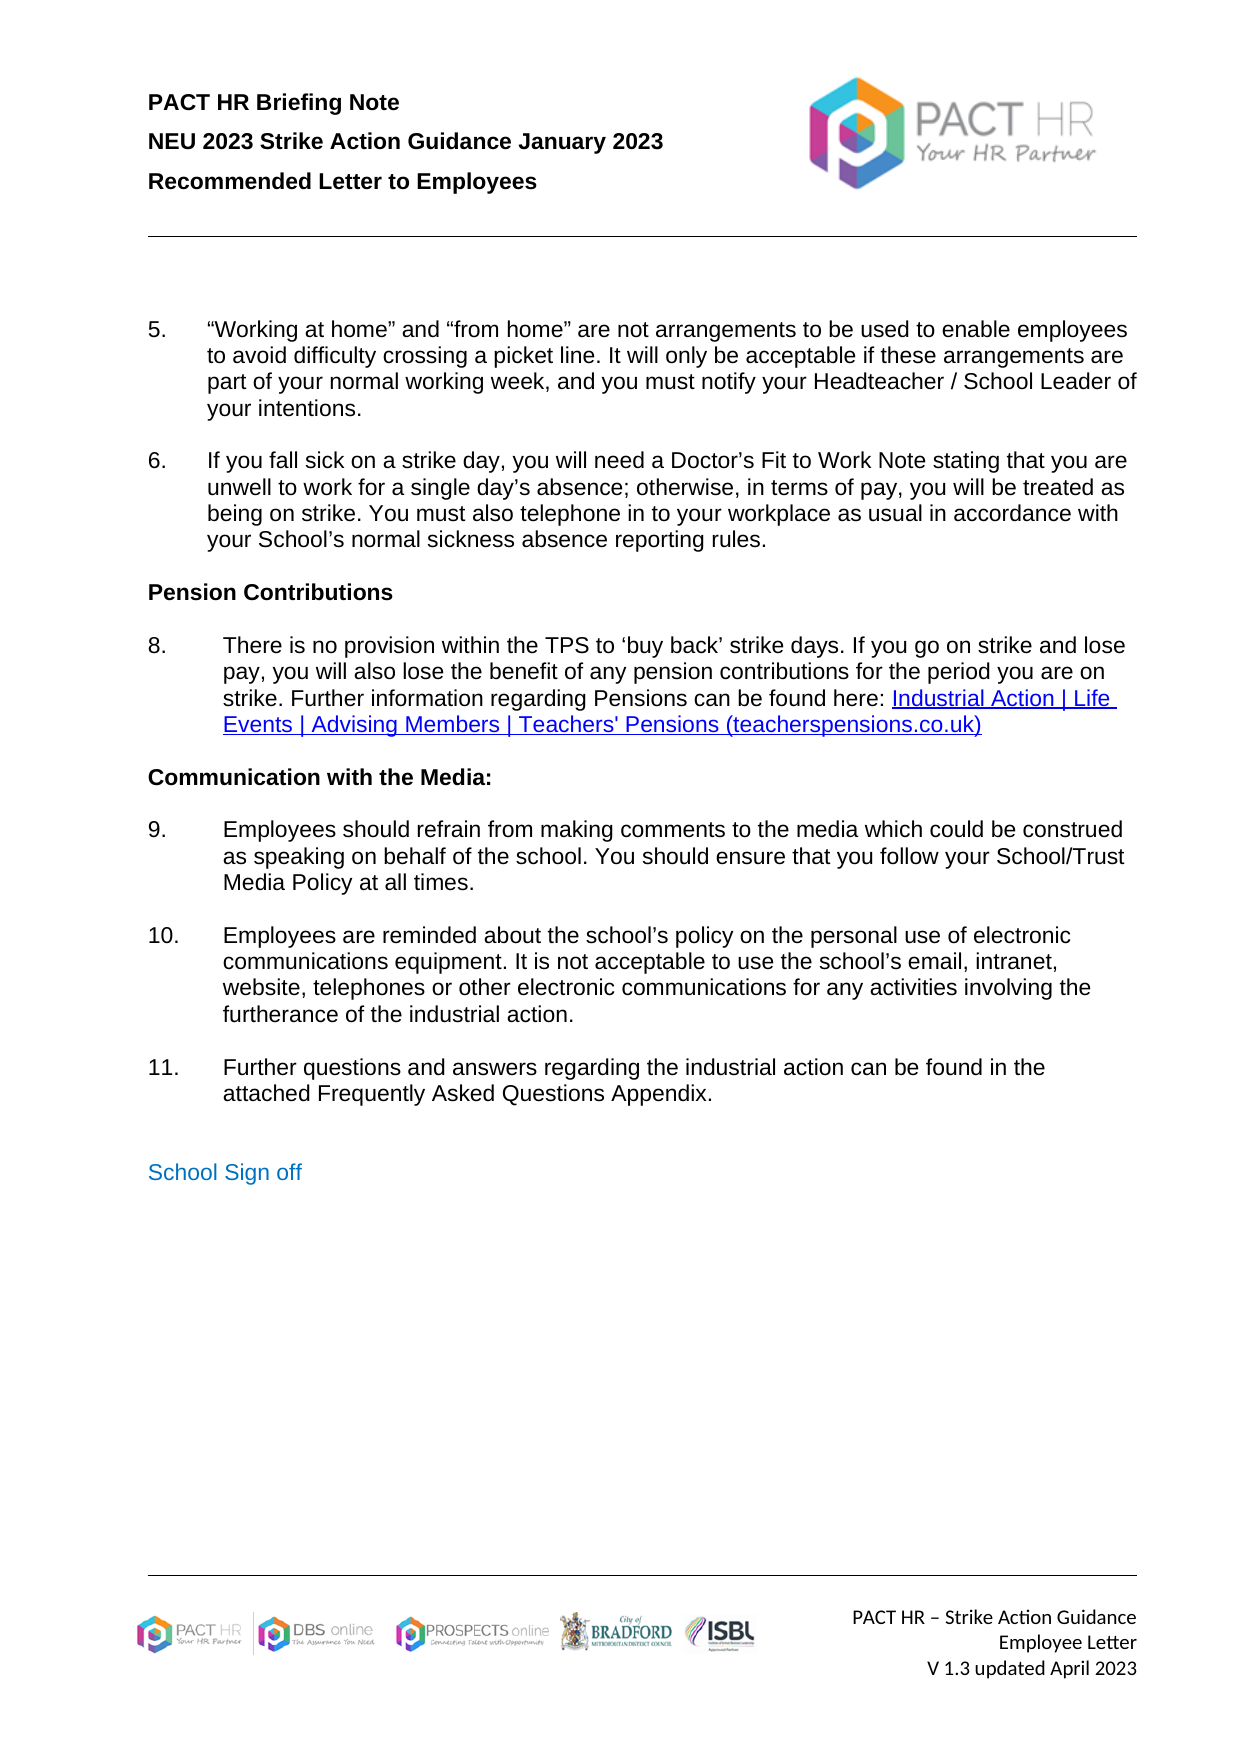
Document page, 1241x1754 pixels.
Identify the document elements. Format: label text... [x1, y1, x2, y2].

text Pension Contributions [148, 579, 1137, 605]
text 10. Employees are reminded about the school’s policy on the personal use of electronic communications equipment. It is not acceptable to use the school’s email, intranet, website, telephones or other electronic communications for any activities involving the furtherance of the industrial action. [148, 922, 1137, 1027]
picture [136, 1612, 758, 1655]
text 11. Further questions and answers regarding the industrial action can be found in the attached Frequently Asked Questions Appendix. [148, 1053, 1137, 1106]
text 8. There is no provision within the TPS to ‘buy back’ strike days. If you go on strike and lose pay, you will also lose the benefit of any pension contributions for the period you are on strike. Further information regarding Pensions can be found here: Industrial Action | Life Events | Advising Members | Teachers' Pensions (teacherspensions.co.uk) [148, 632, 1137, 737]
text School Sign off [148, 1159, 1137, 1185]
text Communication with the Media: [148, 763, 1137, 790]
text 9. Employees should refrain from making comments to the media which could be construed as speaking on behalf of the school. You should ensure that you follow your School/Trust Media Policy at all times. [148, 816, 1137, 895]
list “Working at home” and “from home” are not arrangements to be used to enable employees to avoid difficulty crossing a picket line. It will only be acceptable if these arrangements are part of your normal working week, and you must notify your Headteacher / School Leader of your intentions. [148, 316, 1137, 421]
picture [807, 71, 1102, 196]
list If you fall sick on a strike day, you will need a Doctor’s Fit to Work Note stating that you are unwell to work for a single day’s absence; otherwise, in terms of pay, you will be treated as being on strike. You must also telephone in to your workplace as usual in accordance with your School’s normal sickness absence reporting rules. [148, 447, 1137, 553]
